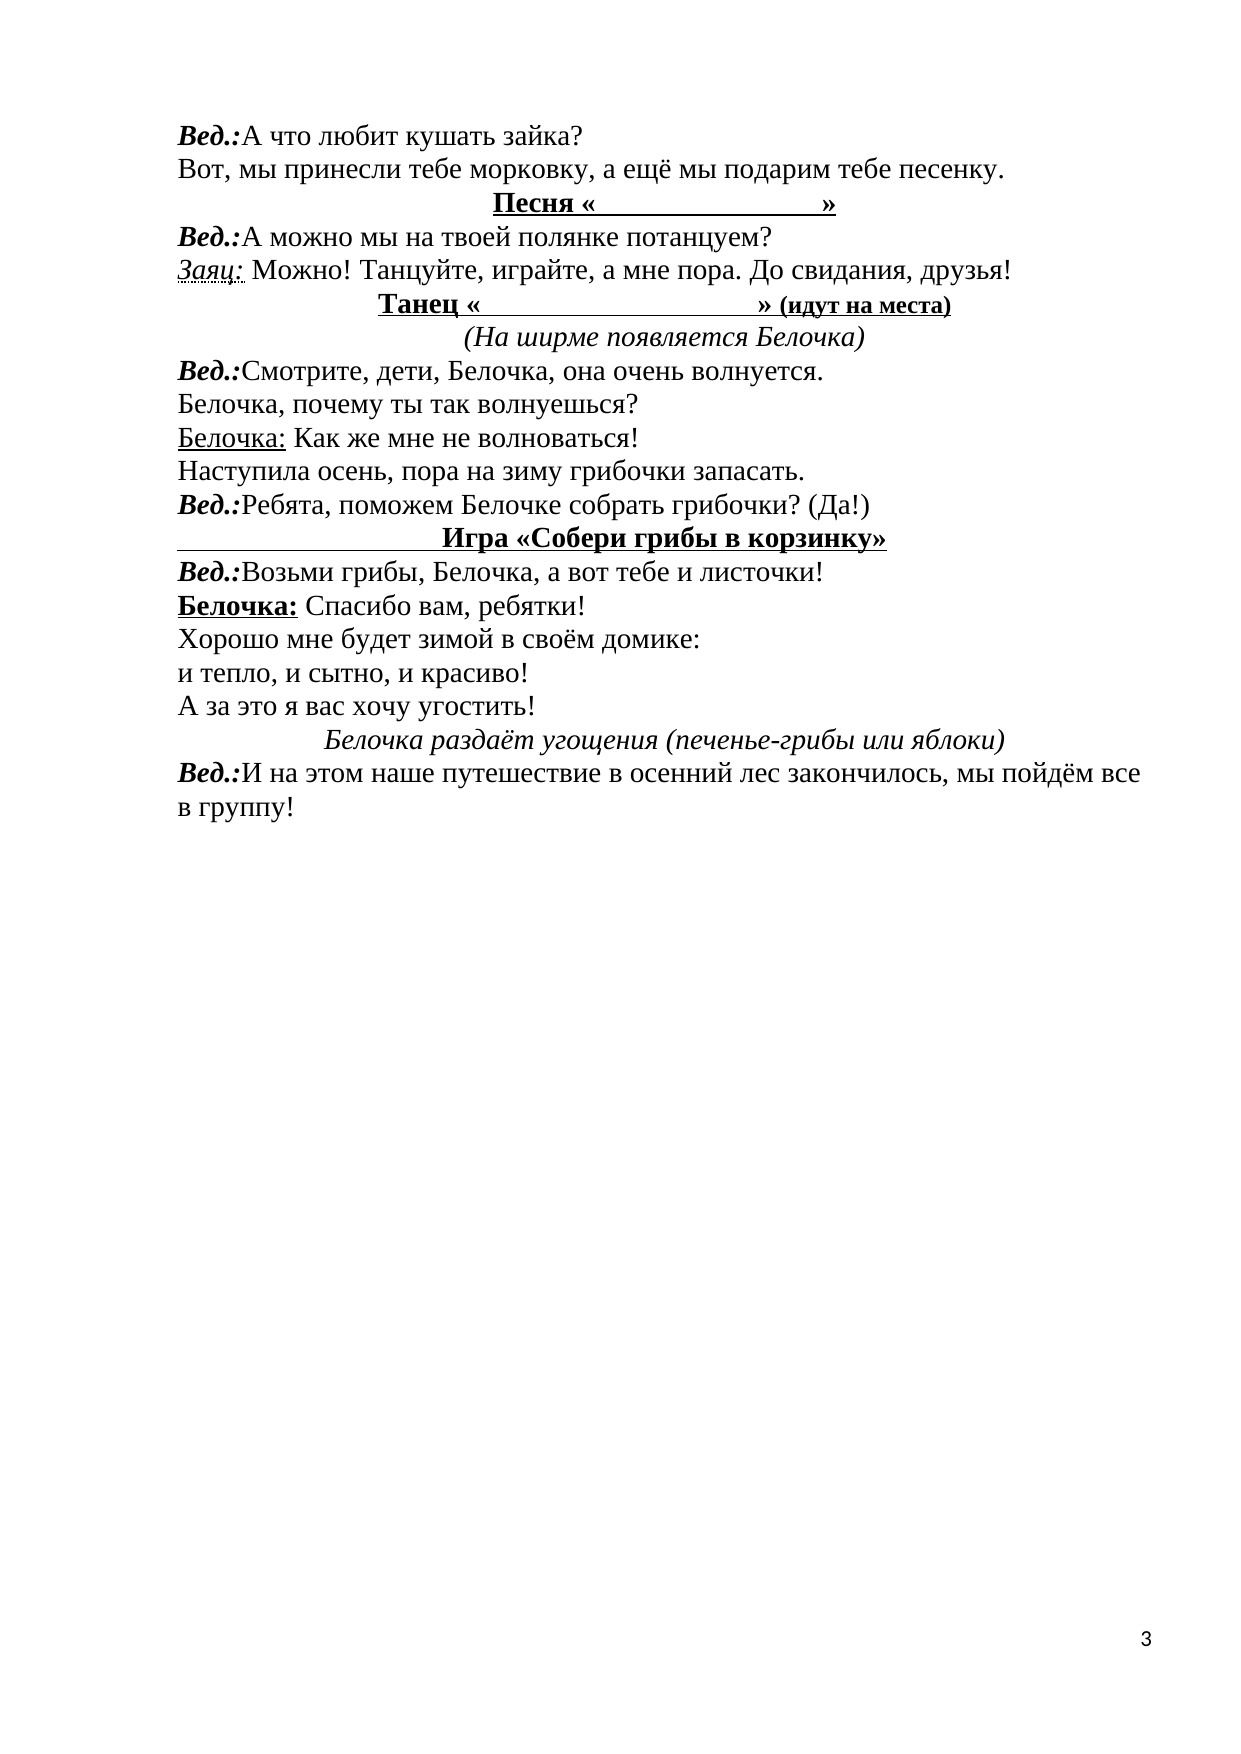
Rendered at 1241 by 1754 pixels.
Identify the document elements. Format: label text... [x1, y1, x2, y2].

text (На ширме появляется Белочка) [177, 319, 1152, 353]
text Заяц: Можно! Танцуйте, играйте, а мне пора. До свидания, друзья! [177, 252, 1152, 286]
text Вед.:А что любит кушать зайка? [177, 118, 1152, 152]
text Белочка раздаёт угощения (печенье-грибы или яблоки) [177, 722, 1152, 755]
text Вед.:И на этом наше путешествие в осенний лес закончилось, мы пойдём все в группу! [177, 755, 1152, 822]
text Вед.:Смотрите, дети, Белочка, она очень волнуется. [177, 353, 1152, 386]
text Белочка: Как же мне не волноваться! [177, 420, 1152, 453]
text Вот, мы принесли тебе морковку, а ещё мы подарим тебе песенку. [177, 152, 1152, 185]
text Наступила осень, пора на зиму грибочки запасать. [177, 453, 1152, 487]
text Игра «Собери грибы в корзинку» [177, 521, 1152, 554]
text и тепло, и сытно, и красиво! [177, 655, 1152, 688]
text Вед.:Ребята, поможем Белочке собрать грибочки? (Да!) [177, 487, 1152, 521]
text Белочка: Спасибо вам, ребятки! [177, 588, 1152, 621]
text Хорошо мне будет зимой в своём домике: [177, 621, 1152, 655]
text А за это я вас хочу угостить! [177, 688, 1152, 722]
text Песня « » [177, 185, 1152, 219]
text Вед.:А можно мы на твоей полянке потанцуем? [177, 219, 1152, 252]
text Вед.:Возьми грибы, Белочка, а вот тебе и листочки! [177, 554, 1152, 588]
text Белочка, почему ты так волнуешься? [177, 386, 1152, 420]
text Танец « » (идут на места) [177, 286, 1152, 319]
